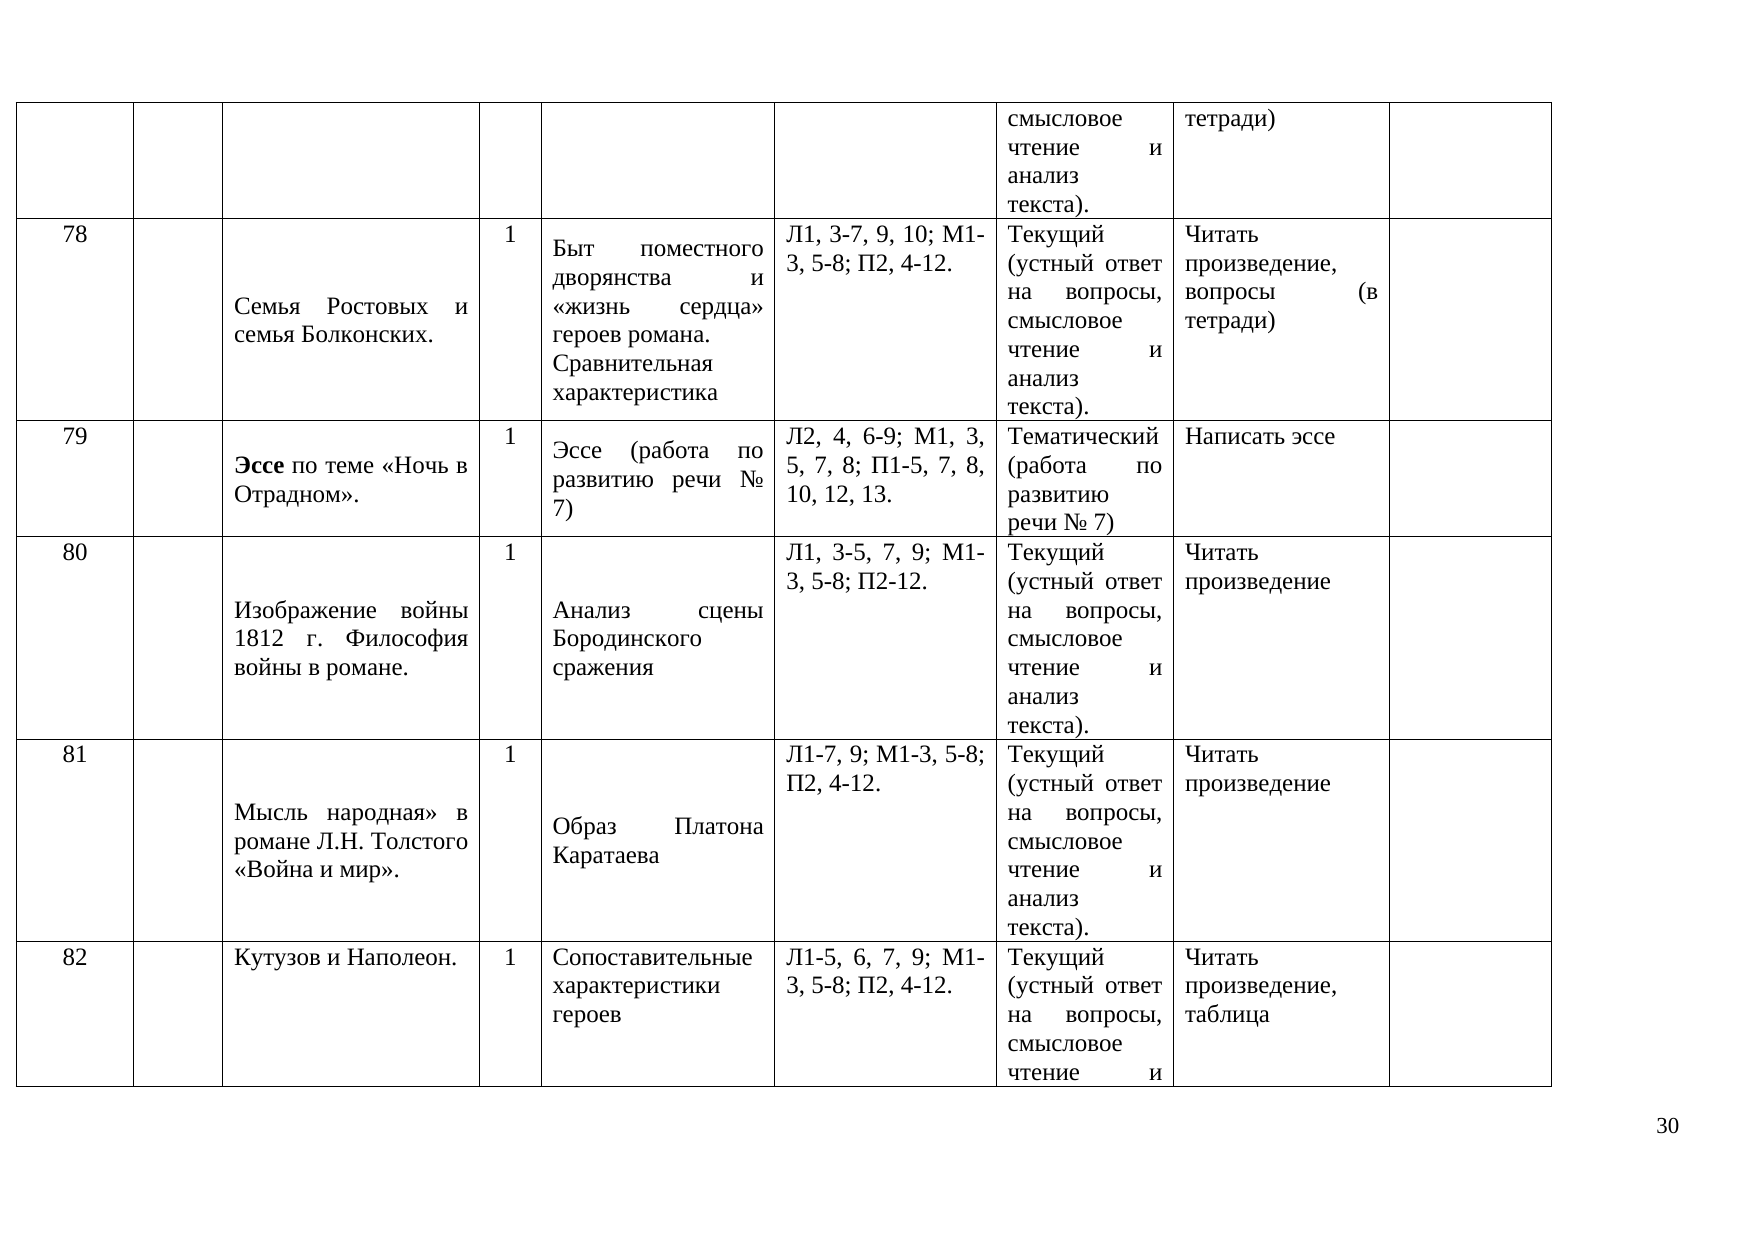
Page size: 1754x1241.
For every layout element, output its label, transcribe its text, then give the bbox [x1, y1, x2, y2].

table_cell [997, 942, 1173, 1086]
table_cell Семья Ростовых и семья Болконских. [223, 219, 479, 420]
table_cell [775, 103, 996, 218]
table_cell Л2, 4, 6-9; М1, 3, 5, 7, 8; П1-5, 7, 8, 10, 12, 13. [775, 421, 996, 536]
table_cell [1174, 103, 1389, 218]
table_cell 80 [17, 537, 133, 738]
table_cell [134, 942, 222, 1086]
table_cell 81 [17, 740, 133, 941]
table_cell Изображение войны . Философия войны в романе. [223, 537, 479, 738]
table_cell [134, 219, 222, 420]
table_cell Написать эссе [1174, 421, 1389, 536]
table_cell 1 [480, 421, 541, 536]
table_cell [1390, 537, 1551, 738]
table_cell Текущий (устный ответ на вопросы, смысловое чтение и анализ текста). [997, 537, 1173, 738]
table_cell Читать произведение [1174, 537, 1389, 738]
table_cell Л1, 3-7, 9, 10; М1-3, 5-8; П2, 4-12. [775, 219, 996, 420]
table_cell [223, 103, 479, 218]
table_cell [997, 103, 1173, 218]
table_cell Л1, 3-5, 7, 9; М1-3, 5-8; П2-12. [775, 537, 996, 738]
table_cell Кутузов и Наполеон. [223, 942, 479, 1086]
table_cell 79 [17, 421, 133, 536]
table_cell Тематический(работа по развитию речи № 7) [997, 421, 1173, 536]
table_cell Эссе по теме «Ночь в Отрадном». [223, 421, 479, 536]
table_cell [134, 537, 222, 738]
table_cell [1390, 219, 1551, 420]
table_cell 77 [17, 103, 133, 218]
table_cell [134, 740, 222, 941]
table_cell Быт поместного дворянства и «жизнь сердца» героев романа. Сравнительная характеристика [542, 219, 774, 420]
table_cell 1 [480, 537, 541, 738]
table_cell [1390, 103, 1551, 218]
table_cell 82 [17, 942, 133, 1086]
table_cell Читать произведение, вопросы (в тетради) [1174, 219, 1389, 420]
table_cell [1390, 942, 1551, 1086]
table_cell 1 [480, 103, 541, 218]
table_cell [542, 103, 774, 218]
table_cell Анализ сцены Бородинского сражения [542, 537, 774, 738]
table_cell 1 [480, 219, 541, 420]
table_cell [1390, 740, 1551, 941]
table_cell [1390, 421, 1551, 536]
table_cell [134, 421, 222, 536]
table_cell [542, 942, 774, 1086]
table_cell [134, 103, 222, 218]
table_cell 78 [17, 219, 133, 420]
table_cell Эссе (работа по развитию речи № 7) [542, 421, 774, 536]
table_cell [1174, 942, 1389, 1086]
table_cell Мысль народная» в романе Л.Н. Толстого «Война и мир». [223, 740, 479, 941]
table_cell Текущий (устный ответ на вопросы, смысловое чтение и анализ текста). [997, 740, 1173, 941]
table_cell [775, 942, 996, 1086]
table_cell Текущий (устный ответ на вопросы, смысловое чтение и анализ текста). [997, 219, 1173, 420]
table_cell Образ Платона Каратаева [542, 740, 774, 941]
table_cell Читать произведение [1174, 740, 1389, 941]
table_cell Л1-7, 9; М1-3, 5-8; П2, 4-12. [775, 740, 996, 941]
table_cell 1 [480, 740, 541, 941]
table_cell 1 [480, 942, 541, 1086]
